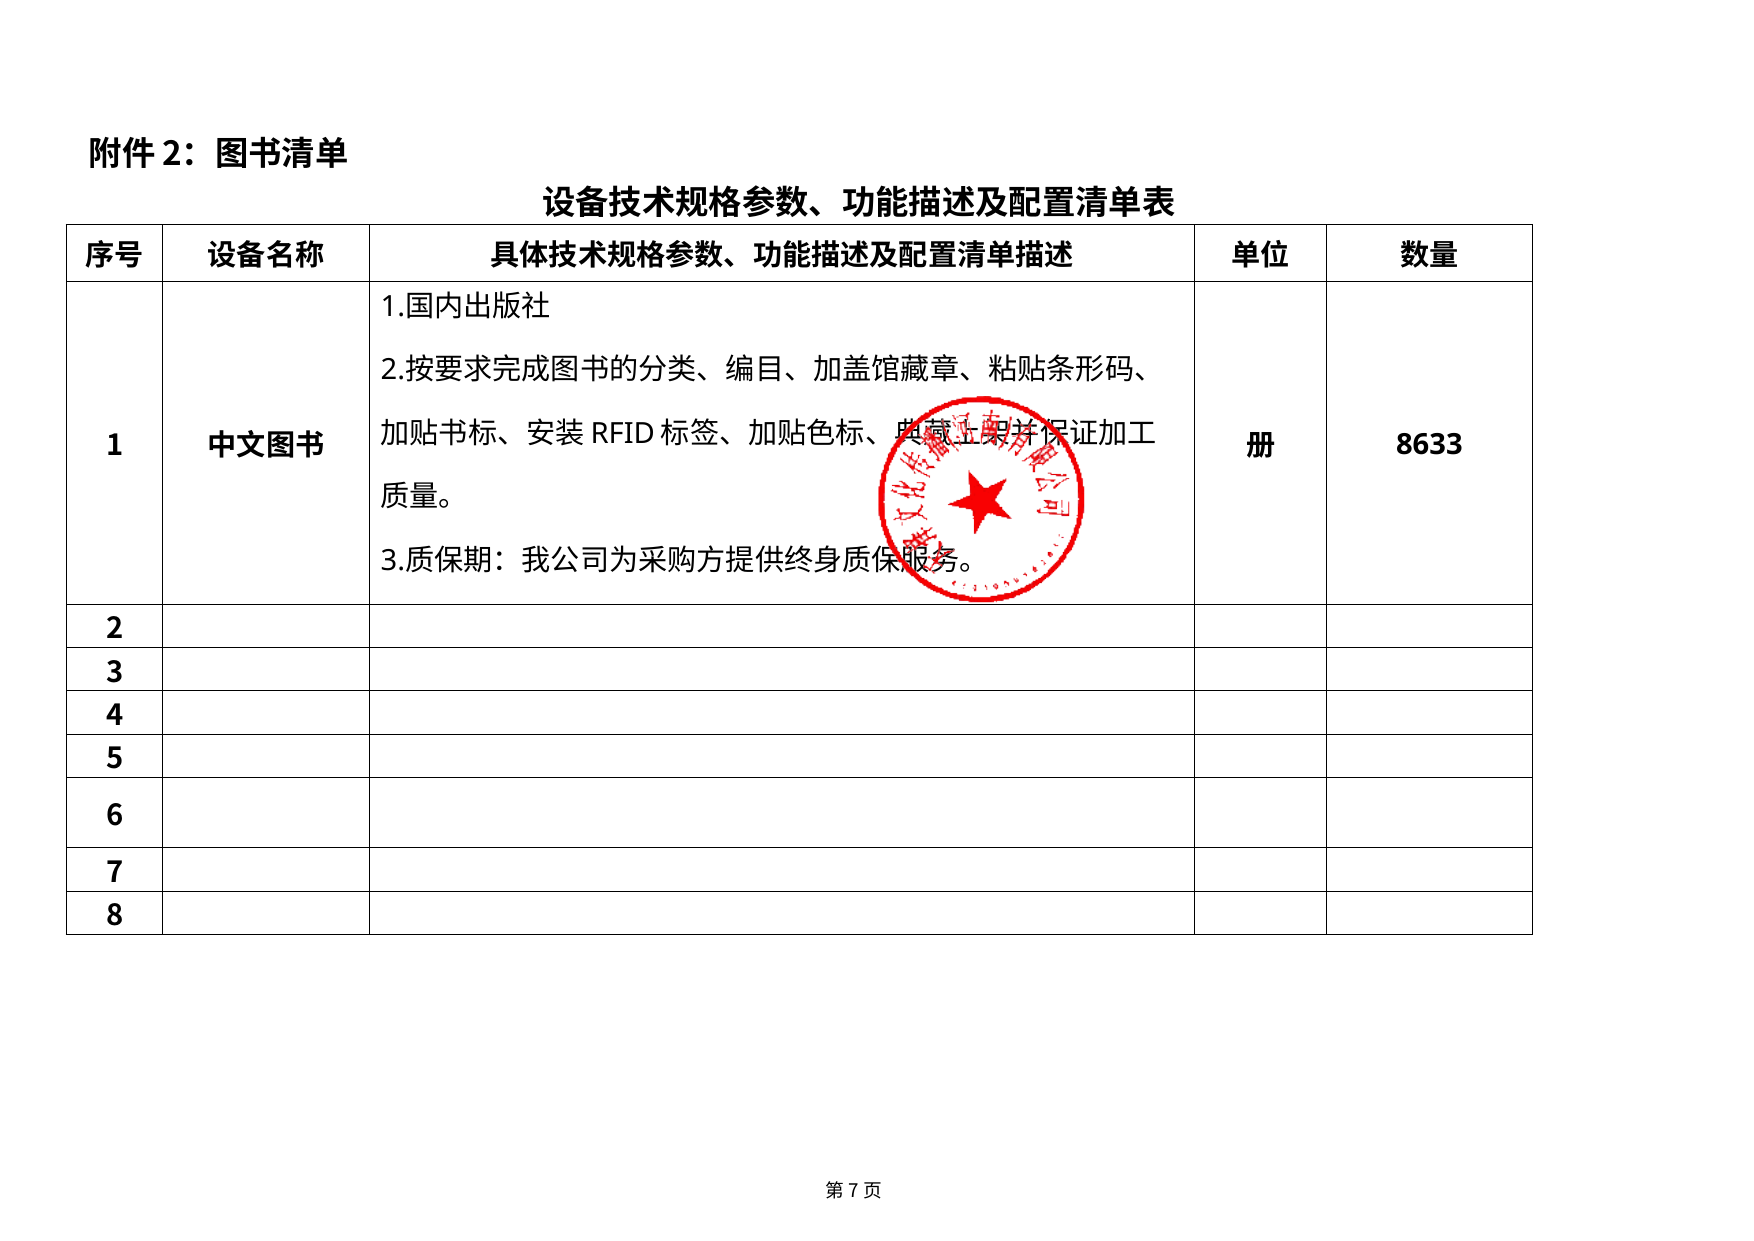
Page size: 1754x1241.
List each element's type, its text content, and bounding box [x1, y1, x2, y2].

table_cell [1195, 848, 1326, 891]
picture [877, 396, 1086, 604]
table_cell [1327, 648, 1532, 690]
table_header 设备名称 [163, 225, 369, 281]
table_cell [163, 892, 369, 934]
table_cell 2 [67, 605, 162, 647]
table_cell [370, 892, 1194, 934]
table_cell 5 [67, 735, 162, 777]
table_cell [1195, 892, 1326, 934]
table_cell [1195, 648, 1326, 690]
table_cell 1.国内出版社 2.按要求完成图书的分类、编目、加盖馆藏章、粘贴条形码、加贴书标、安装RFID标签、加贴色标、典藏上架并保证加工质量。 3.质保期：我公司为采购方提供终身质保服务。 [370, 282, 1194, 604]
table_cell [163, 691, 369, 734]
table_cell [163, 778, 369, 847]
table_cell [1195, 778, 1326, 847]
table_header 具体技术规格参数、功能描述及配置清单描述 [370, 225, 1194, 281]
table_cell [1327, 778, 1532, 847]
table_header 序号 [67, 225, 162, 281]
table_cell [1327, 691, 1532, 734]
table_cell [370, 778, 1194, 847]
table_cell 8 [67, 892, 162, 934]
table_cell [1327, 892, 1532, 934]
table_cell [1327, 848, 1532, 891]
text 附件2：图书清单 [88, 123, 1629, 175]
table_cell [370, 605, 1194, 647]
table_cell [163, 605, 369, 647]
table_cell [370, 648, 1194, 690]
table_cell 1 [67, 282, 162, 604]
table_cell 中文图书 [163, 282, 369, 604]
table_cell 4 [67, 691, 162, 734]
table_cell [163, 735, 369, 777]
table_cell [163, 648, 369, 690]
table_cell 7 [67, 848, 162, 891]
table_cell 册 [1195, 282, 1326, 604]
table_cell [370, 848, 1194, 891]
table_cell [1327, 735, 1532, 777]
table_cell [1195, 605, 1326, 647]
table_cell [1327, 605, 1532, 647]
table_cell 8633 [1327, 282, 1532, 604]
table_cell 6 [67, 778, 162, 847]
text 设备技术规格参数、功能描述及配置清单表 [88, 175, 1629, 224]
table_cell [163, 848, 369, 891]
table_cell [370, 691, 1194, 734]
table_cell [1195, 691, 1326, 734]
table_cell 3 [67, 648, 162, 690]
table_header 数量 [1327, 225, 1532, 281]
table_cell [370, 735, 1194, 777]
table_cell [1195, 735, 1326, 777]
table_header 单位 [1195, 225, 1326, 281]
